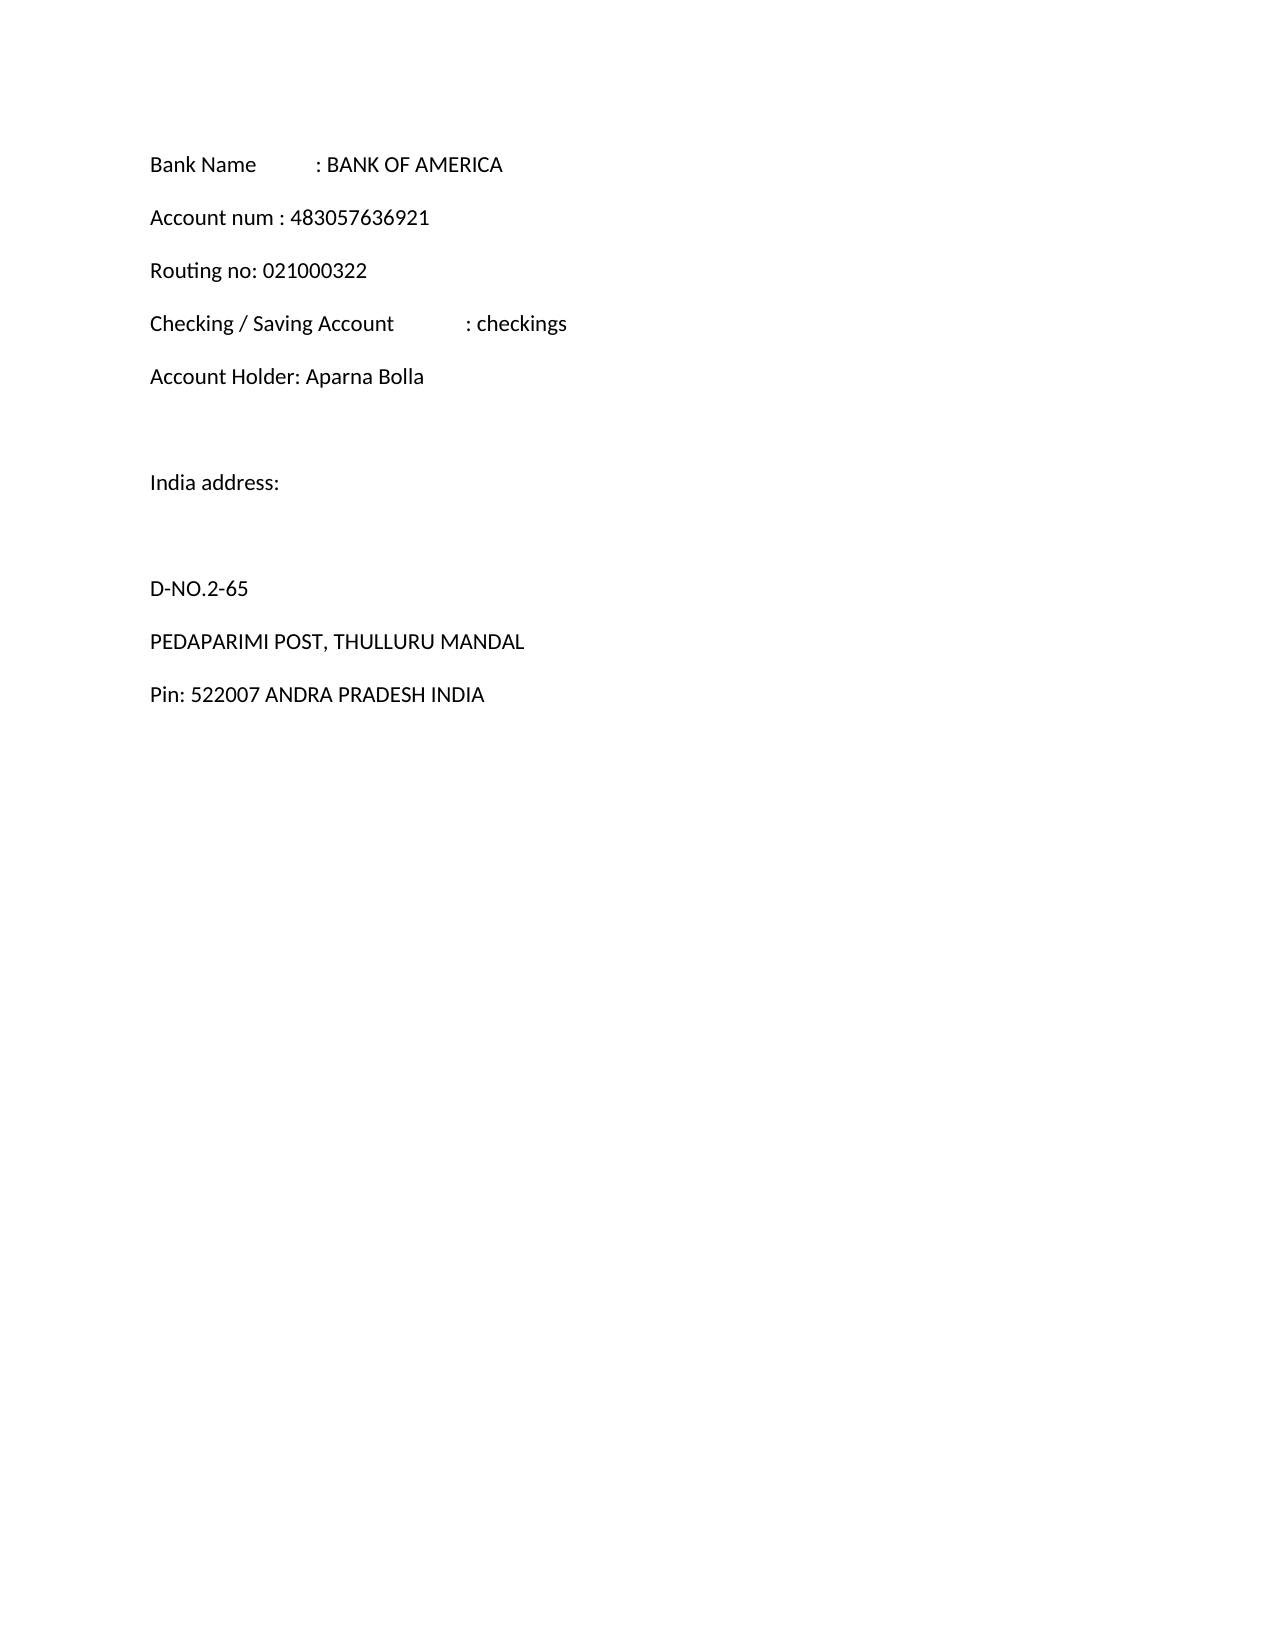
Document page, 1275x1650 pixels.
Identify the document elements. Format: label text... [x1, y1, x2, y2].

text D-NO.2-65 [150, 574, 1125, 602]
text Account Holder: Aparna Bolla [150, 362, 1125, 390]
text Bank Name : BANK OF AMERICA [150, 150, 1125, 178]
text PEDAPARIMI POST, THULLURU MANDAL [150, 627, 1125, 655]
text Pin: 522007 ANDRA PRADESH INDIA [150, 680, 1125, 708]
text Routing no: 021000322 [150, 256, 1125, 284]
text Checking / Saving Account : checkings [150, 309, 1125, 337]
text India address: [150, 468, 1125, 496]
text Account num : 483057636921 [150, 203, 1125, 231]
